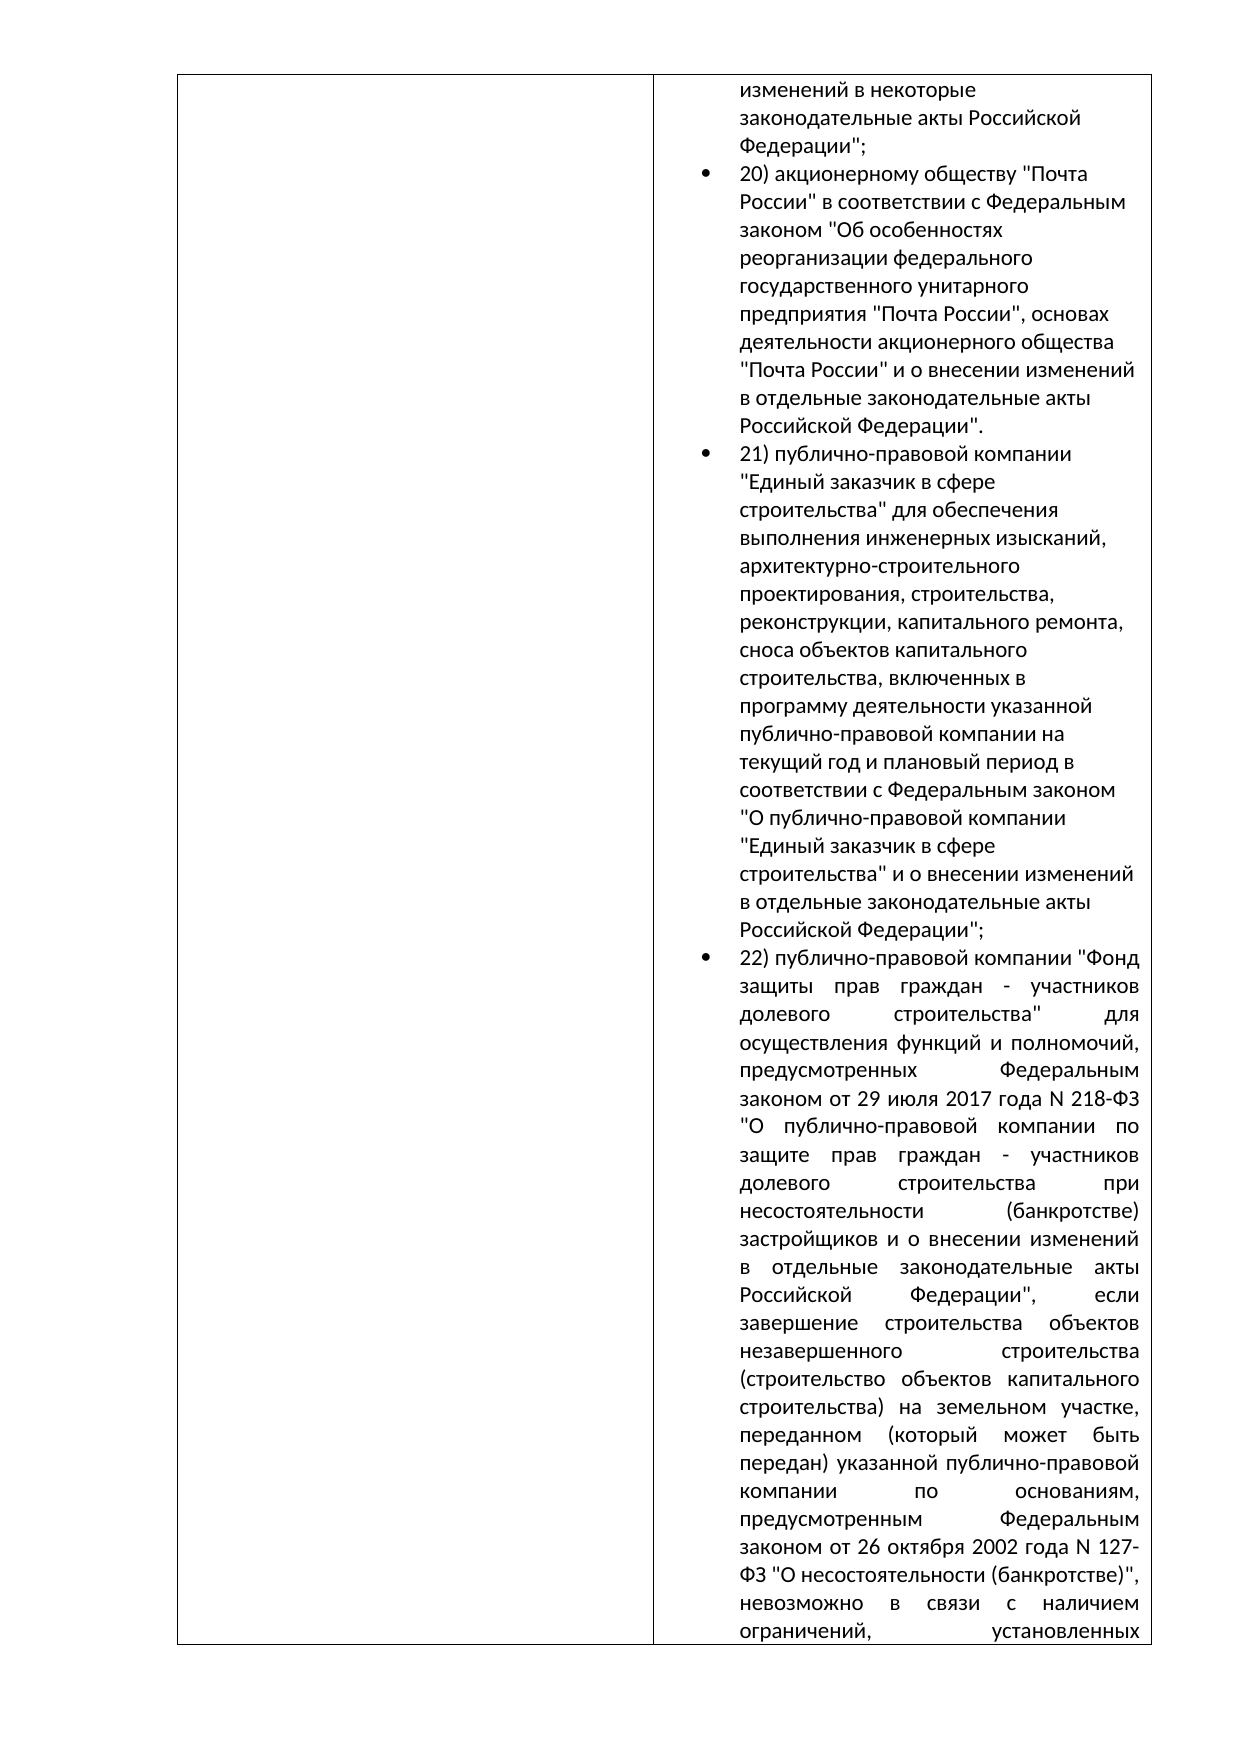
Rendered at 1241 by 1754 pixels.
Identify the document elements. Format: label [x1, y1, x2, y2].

table_cell [178, 75, 653, 1644]
table_cell [654, 75, 1151, 1644]
